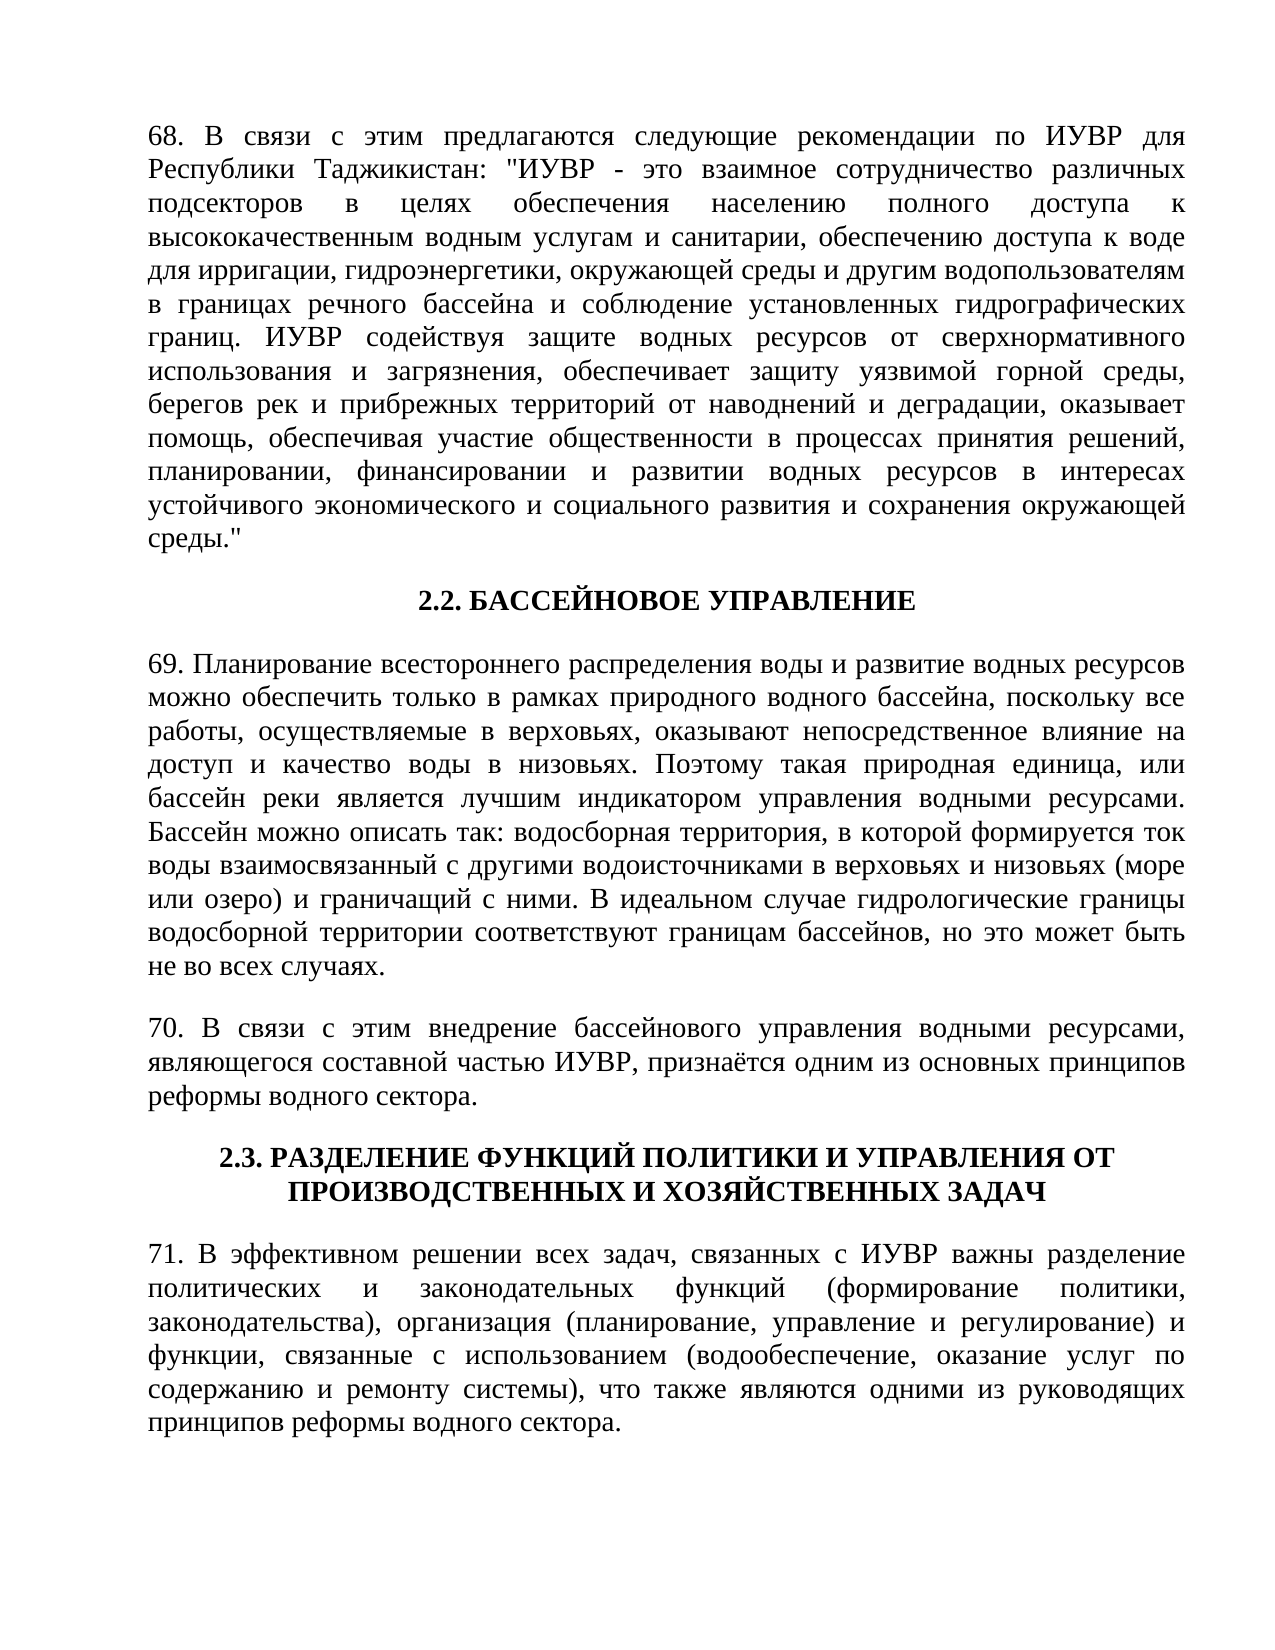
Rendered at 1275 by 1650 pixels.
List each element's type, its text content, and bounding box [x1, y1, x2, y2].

text 2.3. РАЗДЕЛЕНИЕ ФУНКЦИЙ ПОЛИТИКИ И УПРАВЛЕНИЯ ОТ ПРОИЗВОДСТВЕННЫХ И ХОЗЯЙСТВЕННЫХ ЗАДАЧ [148, 1140, 1186, 1207]
text 68. В связи с этим предлагаются следующие рекомендации по ИУВР для Республики Таджикистан: "ИУВР - это взаимное сотрудничество различных подсекторов в целях обеспечения населению полного доступа к высококачественным водным услугам и санитарии, обеспечению доступа к воде для ирригации, гидроэнергетики, окружающей среды и другим водопользователям в границах речного бассейна и соблюдение установленных гидрографических границ. ИУВР содействуя защите водных ресурсов от сверхнормативного использования и загрязнения, обеспечивает защиту уязвимой горной среды, берегов рек и прибрежных территорий от наводнений и деградации, оказывает помощь, обеспечивая участие общественности в процессах принятия решений, планировании, финансировании и развитии водных ресурсов в интересах устойчивого экономического и социального развития и сохранения окружающей среды." [148, 118, 1186, 554]
text 71. В эффективном решении всех задач, связанных с ИУВР важны разделение политических и законодательных функций (формирование политики, законодательства), организация (планирование, управление и регулирование) и функции, связанные с использованием (водообеспечение, оказание услуг по содержанию и ремонту системы), что также являются одними из руководящих принципов реформы водного сектора. [148, 1237, 1186, 1438]
text 2.2. БАССЕЙНОВОЕ УПРАВЛЕНИЕ [148, 583, 1186, 617]
text 69. Планирование всестороннего распределения воды и развитие водных ресурсов можно обеспечить только в рамках природного водного бассейна, поскольку все работы, осуществляемые в верховьях, оказывают непосредственное влияние на доступ и качество воды в низовьях. Поэтому такая природная единица, или бассейн реки является лучшим индикатором управления водными ресурсами. Бассейн можно описать так: водосборная территория, в которой формируется ток воды взаимосвязанный с другими водоисточниками в верховьях и низовьях (море или озеро) и граничащий с ними. В идеальном случае гидрологические границы водосборной территории соответствуют границам бассейнов, но это может быть не во всех случаях. [148, 646, 1186, 981]
text 70. В связи с этим внедрение бассейнового управления водными ресурсами, являющегося составной частью ИУВР, признаётся одним из основных принципов реформы водного сектора. [148, 1011, 1186, 1111]
